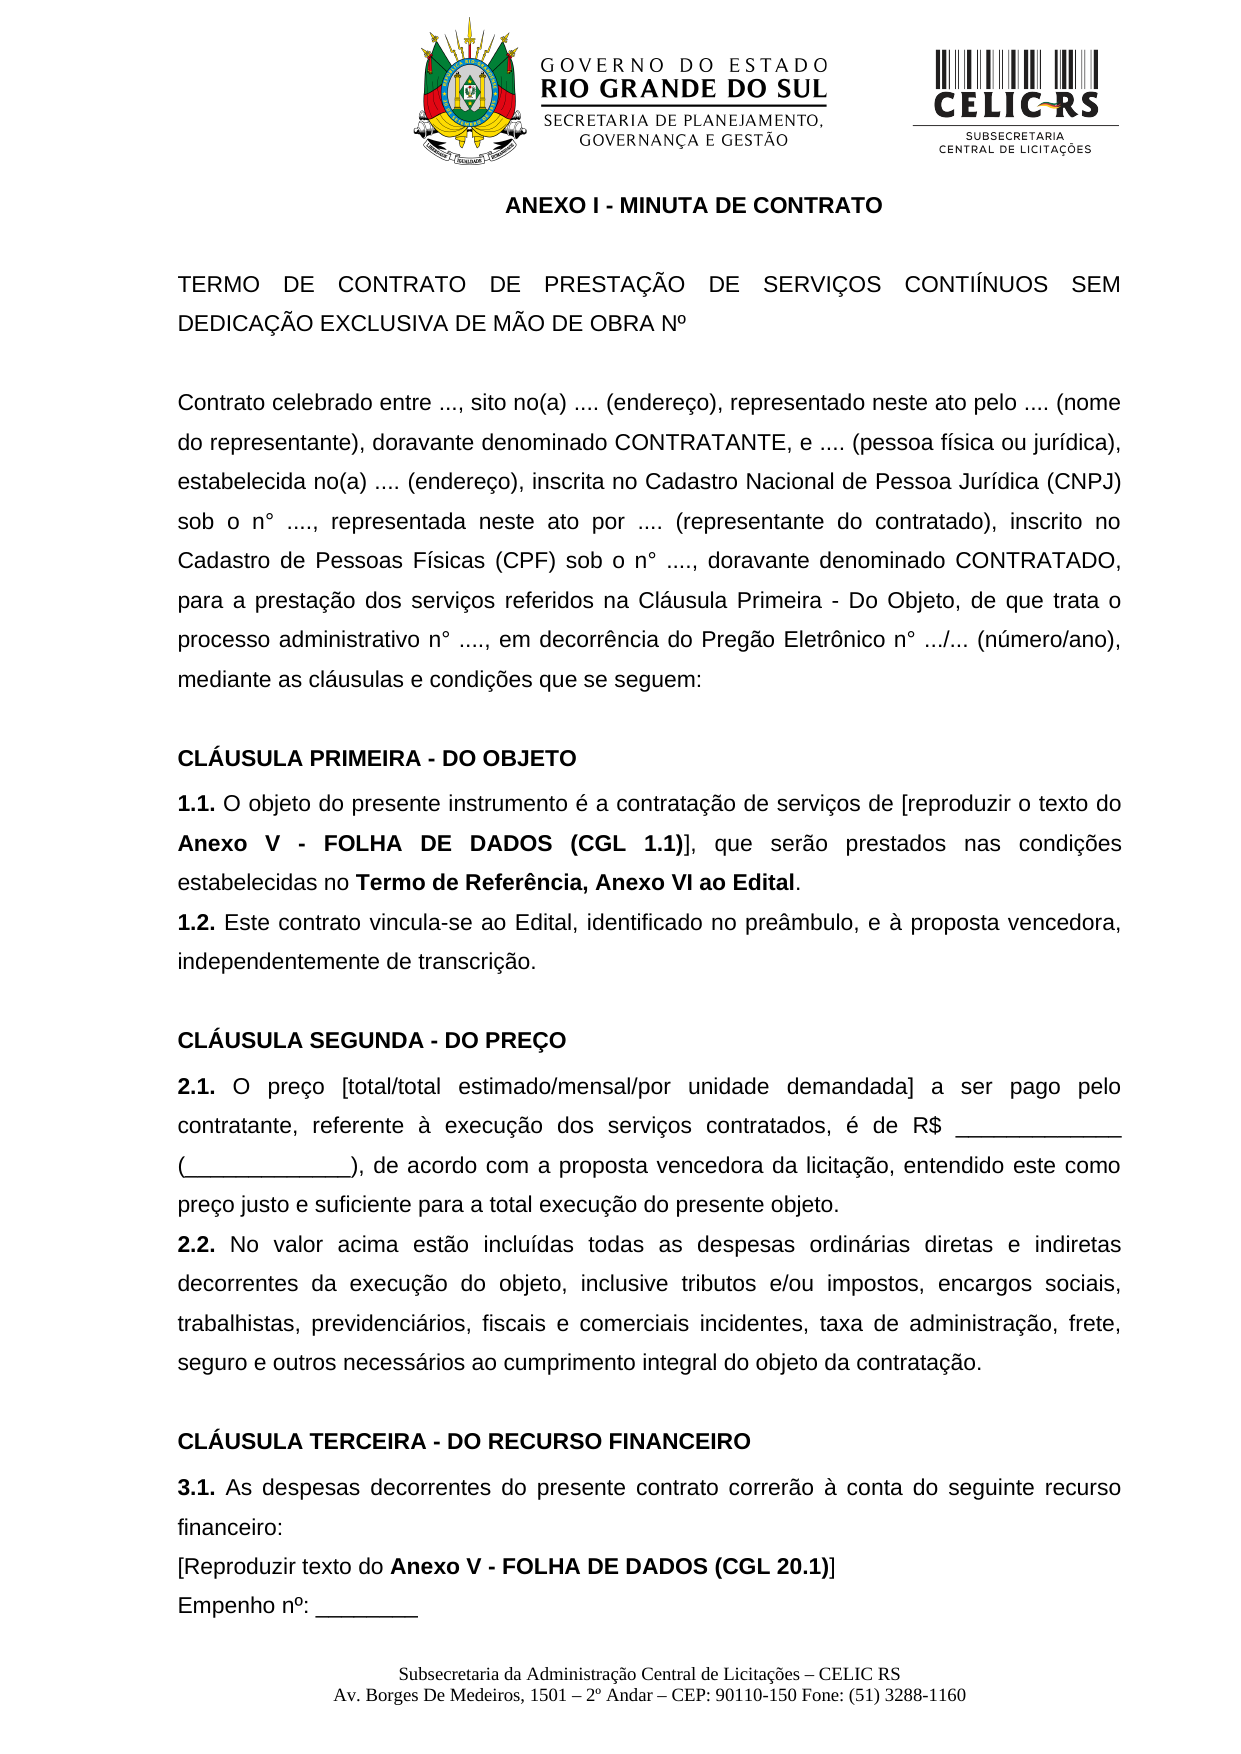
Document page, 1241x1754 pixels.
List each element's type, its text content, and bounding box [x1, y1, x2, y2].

text Contrato celebrado entre ..., sito no(a) .... (endereço), representado neste ato pelo .... (nome do representante), doravante denominado CONTRATANTE, e .... (pessoa física ou jurídica), estabelecida no(a) .... (endereço), inscrita no Cadastro Nacional de Pessoa Jurídica (CNPJ) sob o n° ...., representada neste ato por .... (representante do contratado), inscrito no Cadastro de Pessoas Físicas (CPF) sob o n° ...., doravante denominado CONTRATADO, para a prestação dos serviços referidos na Cláusula Primeira - Do Objeto, de que trata o processo administrativo n° ...., em decorrência do Pregão Eletrônico n° .../... (número/ano), mediante as cláusulas e condições que se seguem: [177, 389, 1122, 692]
text Empenho nº: ________ [177, 1592, 1122, 1619]
picture [909, 42, 1119, 159]
text 1.1. O objeto do presente instrumento é a contratação de serviços de [reproduzir o texto do Anexo V - FOLHA DE DADOS (CGL 1.1)], que serão prestados nas condições estabelecidas no Termo de Referência, Anexo VI ao Edital. [177, 790, 1122, 896]
text 2.1. O preço [total/total estimado/mensal/por unidade demandada] a ser pago pelo contratante, referente à execução dos serviços contratados, é de R$ _____________ (_____________), de acordo com a proposta vencedora da licitação, entendido este como preço justo e suficiente para a total execução do presente objeto. [177, 1073, 1122, 1218]
subtitle CLÁUSULA SEGUNDA - DO PREÇO [177, 1027, 1122, 1054]
text 1.2. Este contrato vincula-se ao Edital, identificado no preâmbulo, e à proposta vencedora, independentemente de transcrição. [177, 909, 1122, 975]
subtitle CLÁUSULA TERCEIRA - DO RECURSO FINANCEIRO [177, 1428, 1122, 1455]
text [Reproduzir texto do Anexo V - FOLHA DE DADOS (CGL 20.1)] [177, 1553, 1122, 1579]
picture [413, 17, 827, 165]
subtitle CLÁUSULA PRIMEIRA - DO OBJETO [177, 745, 1122, 771]
text 3.1. As despesas decorrentes do presente contrato correrão à conta do seguinte recurso financeiro: [177, 1474, 1122, 1540]
text 2.2. No valor acima estão incluídas todas as despesas ordinárias diretas e indiretas decorrentes da execução do objeto, inclusive tributos e/ou impostos, encargos sociais, trabalhistas, previdenciários, fiscais e comerciais incidentes, taxa de administração, frete, seguro e outros necessários ao cumprimento integral do objeto da contratação. [177, 1231, 1122, 1376]
subtitle ANEXO I - MINUTA DE CONTRATO [266, 192, 1034, 218]
text TERMO DE CONTRATO DE PRESTAÇÃO DE SERVIÇOS CONTIÍNUOS SEM DEDICAÇÃO EXCLUSIVA DE MÃO DE OBRA Nº [177, 271, 1122, 337]
